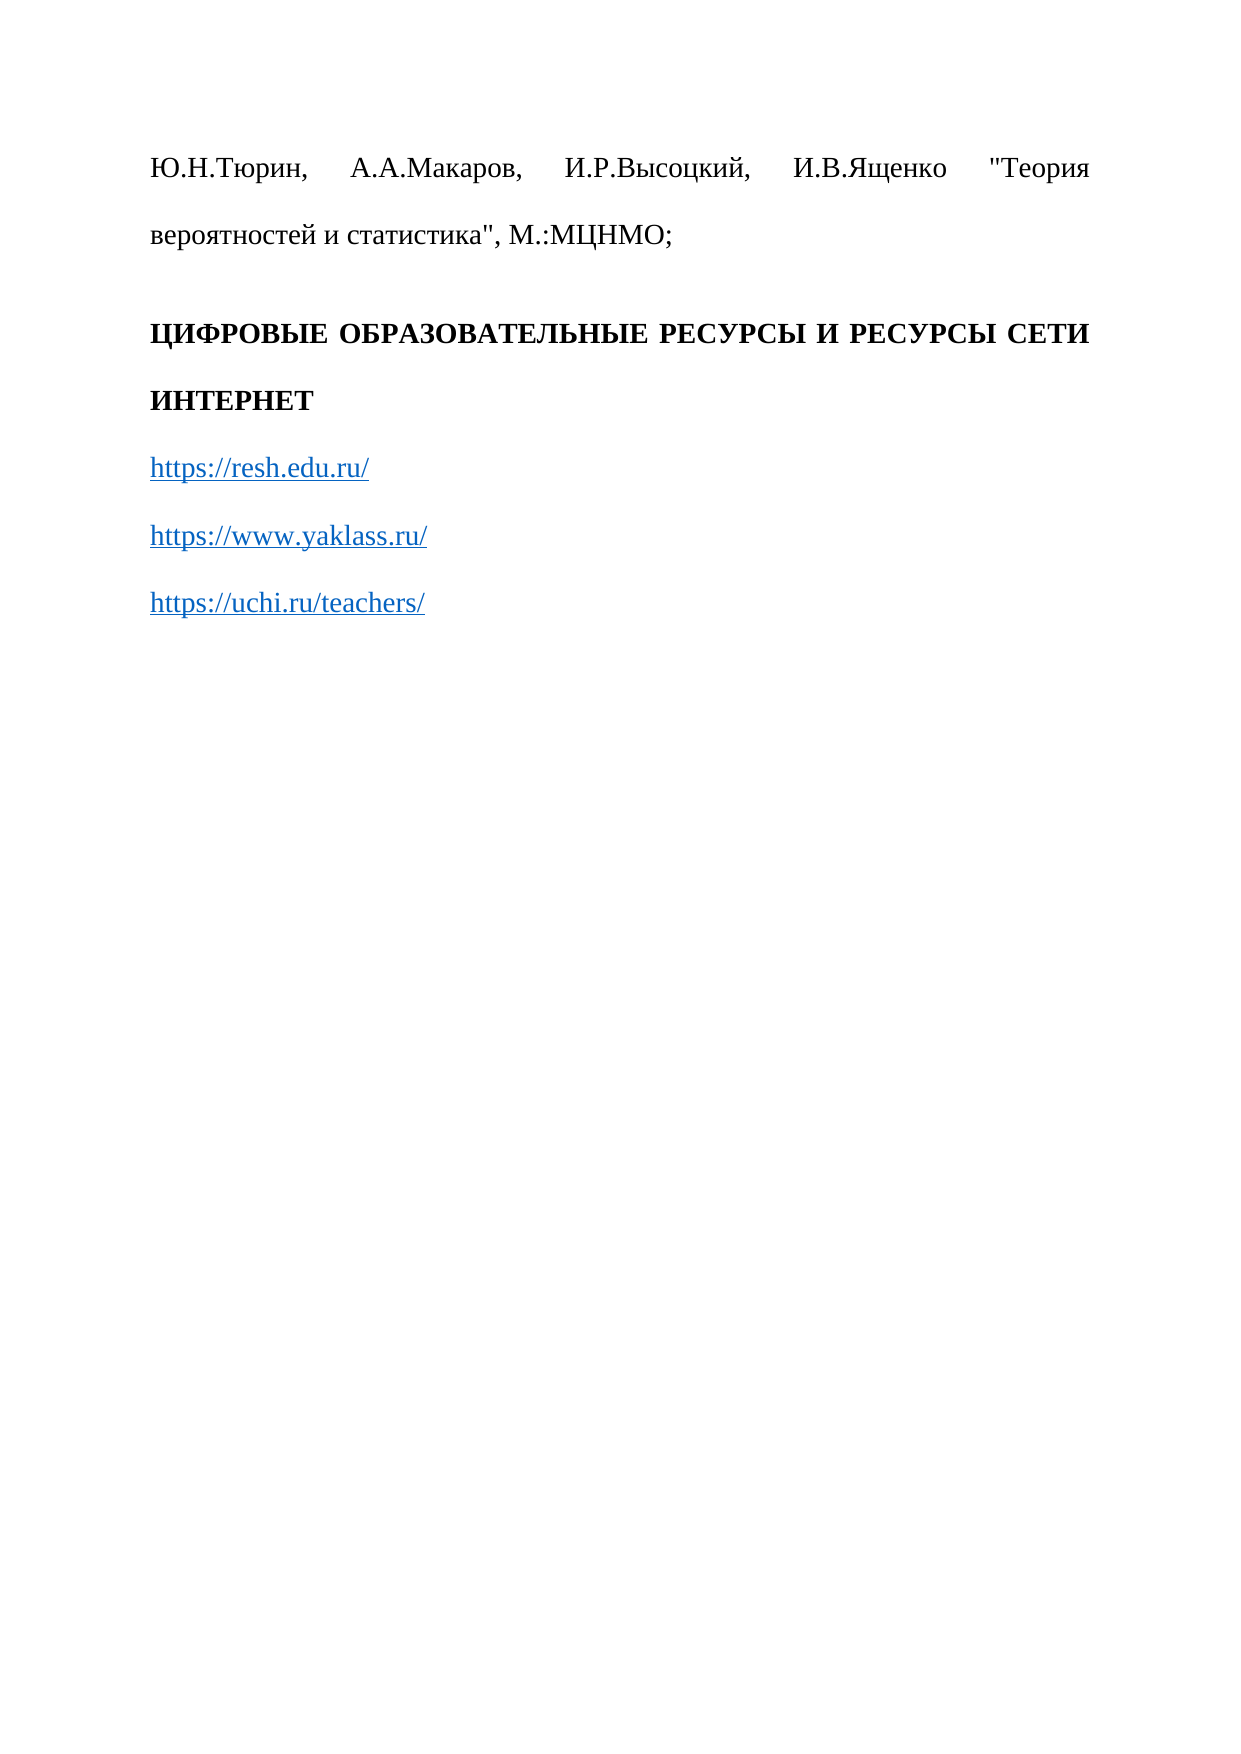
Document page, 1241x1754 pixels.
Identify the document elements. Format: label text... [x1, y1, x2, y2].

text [150, 150, 1090, 251]
text ЦИФРОВЫЕ ОБРАЗОВАТЕЛЬНЫЕ РЕСУРСЫ И РЕСУРСЫ СЕТИ ИНТЕРНЕТ [150, 316, 1090, 417]
text ​​‌https://resh.edu.ru/ https://www.yaklass.ru/ https://uchi.ru/teachers/ ‌ [150, 451, 1090, 685]
